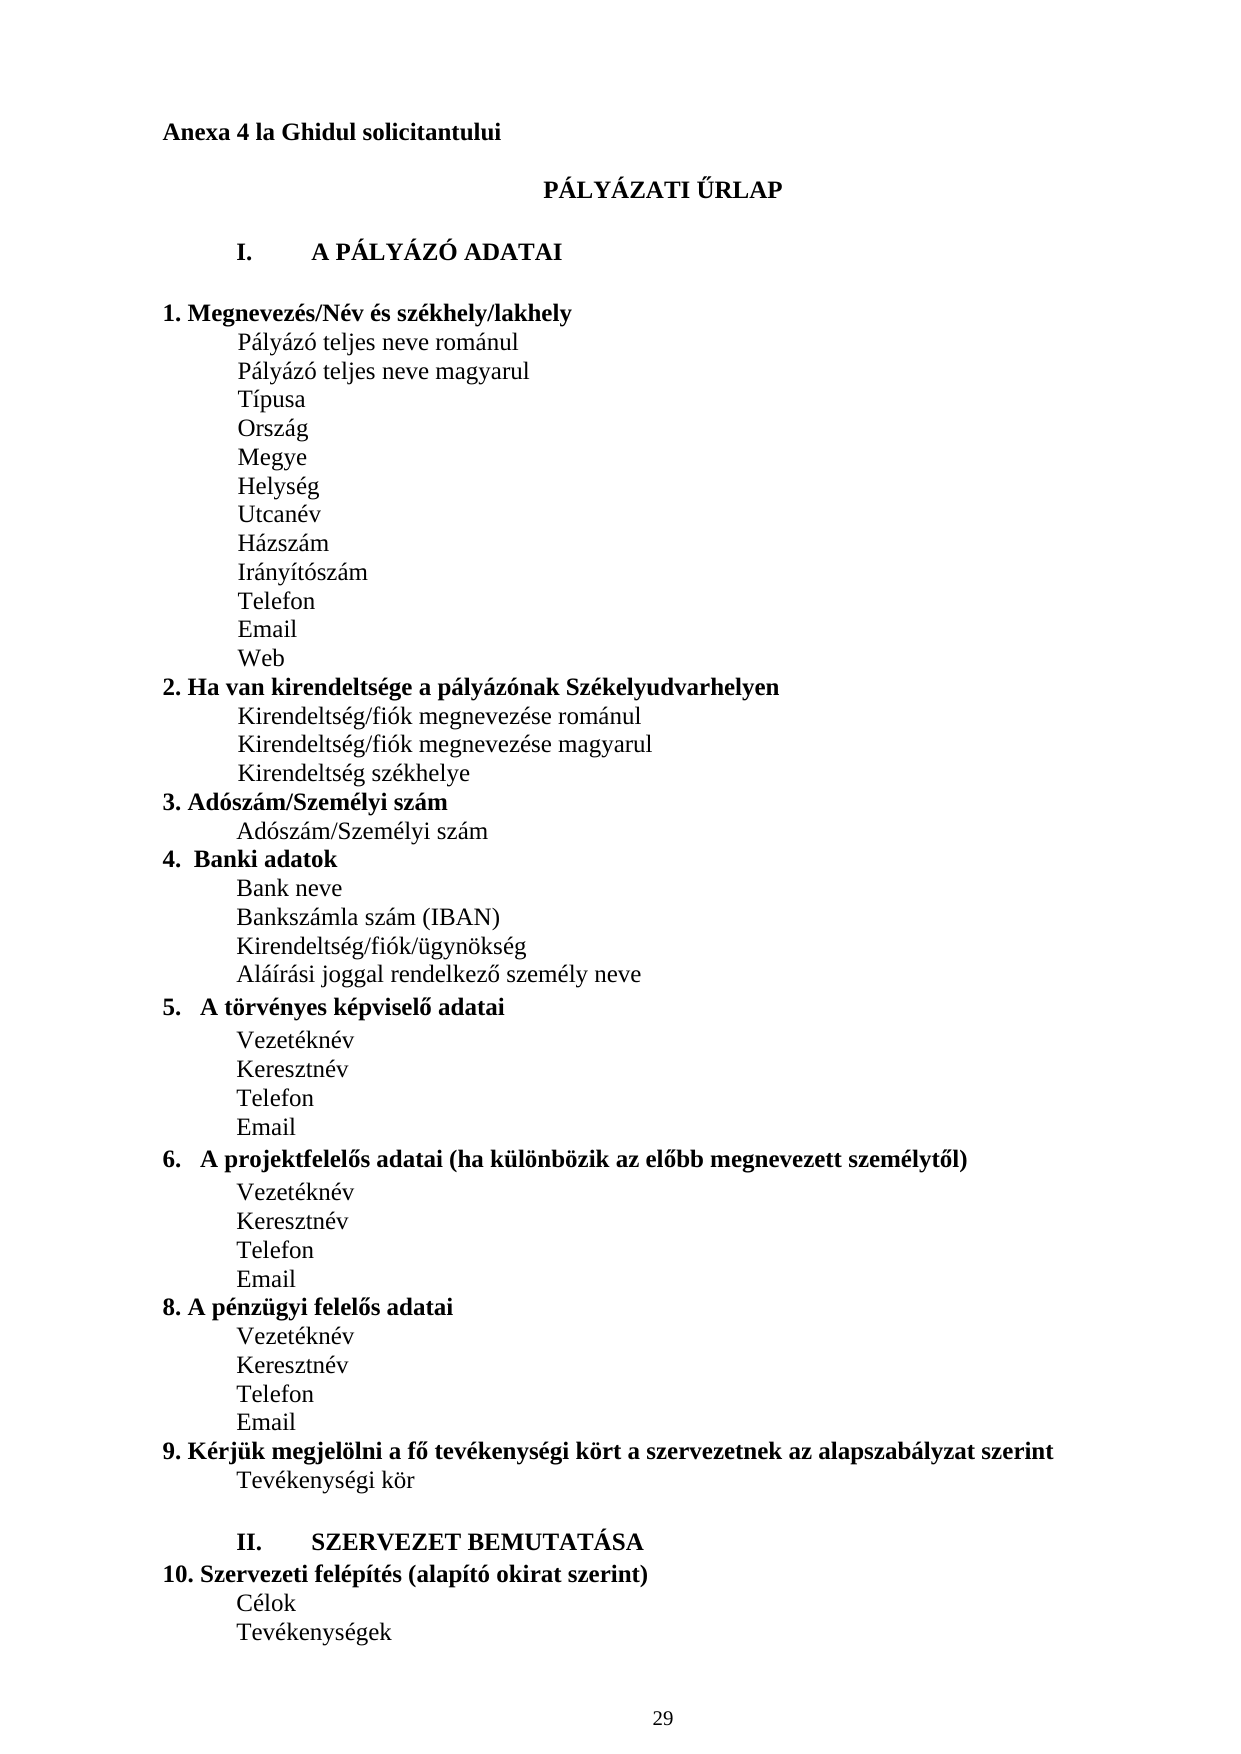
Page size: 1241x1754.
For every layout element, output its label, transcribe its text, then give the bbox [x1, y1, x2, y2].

text Bankszámla szám (IBAN) [236, 902, 1163, 931]
text Kirendeltség/fiók/ügynökség [236, 931, 1163, 959]
text Célok [236, 1588, 1163, 1617]
text Megye [237, 442, 1163, 471]
text 10. Szervezeti felépítés (alapító okirat szerint) [162, 1559, 1163, 1588]
text Tevékenységi kör [162, 1465, 1163, 1494]
text Vezetéknév [236, 1025, 1163, 1054]
text Email [236, 1407, 1163, 1436]
text 3. Adószám/Személyi szám [162, 787, 1163, 816]
list A PÁLYÁZÓ ADATAI [236, 237, 1163, 265]
text 1. Megnevezés/Név és székhely/lakhely [162, 298, 1163, 327]
text Anexa 4 la Ghidul solicitantului [162, 117, 1163, 146]
text Web [237, 643, 1163, 672]
text 9. Kérjük megjelölni a fő tevékenységi kört a szervezetnek az alapszabályzat szerint [162, 1436, 1163, 1465]
text Telefon [236, 1235, 1163, 1264]
text Email [236, 1112, 1163, 1140]
text Telefon [236, 1083, 1163, 1112]
text Vezetéknév [236, 1321, 1163, 1350]
list A projektfelelős adatai (ha különbözik az előbb megnevezett személytől) [162, 1144, 1163, 1173]
text Bank neve [236, 873, 1163, 902]
text Helység [237, 471, 1163, 499]
text Irányítószám [237, 557, 1163, 586]
text Kirendeltség/fiók megnevezése románul [237, 701, 1163, 729]
list A törvényes képviselő adatai [162, 992, 1163, 1021]
text Házszám [237, 528, 1163, 557]
text Ország [237, 413, 1163, 442]
text Kirendeltség/fiók megnevezése magyarul [237, 729, 1163, 758]
text Telefon [237, 586, 1163, 614]
text Típusa [237, 384, 1163, 413]
text Aláírási joggal rendelkező személy neve [236, 959, 1163, 988]
text Keresztnév [236, 1054, 1163, 1083]
text Adószám/Személyi szám [162, 816, 1163, 844]
text Pályázó teljes neve románul [237, 327, 1163, 356]
text Vezetéknév [236, 1177, 1163, 1206]
list SZERVEZET BEMUTATÁSA [236, 1527, 1163, 1555]
text Pályázó teljes neve magyarul [237, 356, 1163, 384]
text Keresztnév [236, 1350, 1163, 1379]
text 2. Ha van kirendeltsége a pályázónak Székelyudvarhelyen [162, 672, 1163, 701]
text 8. A pénzügyi felelős adatai [162, 1292, 1163, 1321]
text Telefon [236, 1379, 1163, 1407]
text Keresztnév [236, 1206, 1163, 1235]
text PÁLYÁZATI ŰRLAP [162, 175, 1163, 204]
text 4. Banki adatok [162, 844, 1163, 873]
text Utcanév [237, 499, 1163, 528]
text Kirendeltség székhelye [237, 758, 1163, 787]
text Email [236, 1264, 1163, 1292]
text Email [237, 614, 1163, 643]
text Tevékenységek [236, 1617, 1163, 1646]
